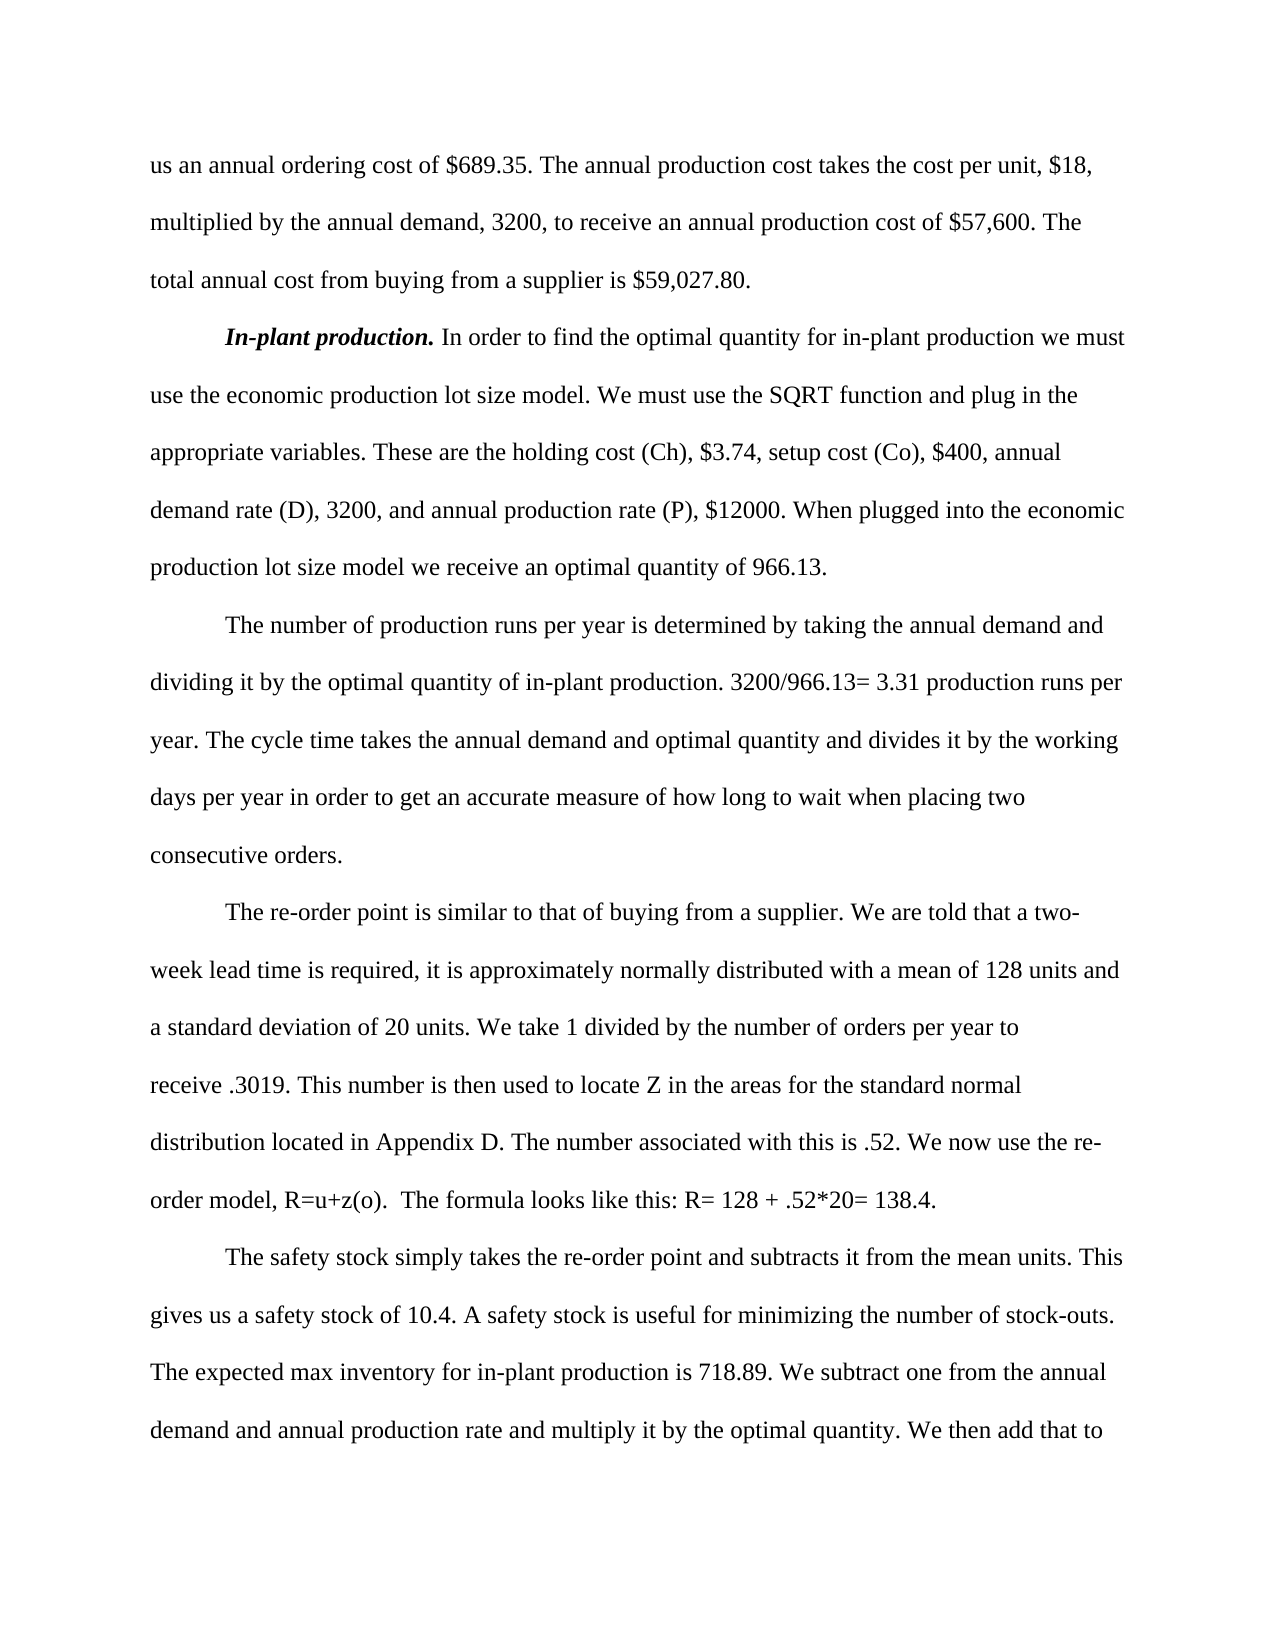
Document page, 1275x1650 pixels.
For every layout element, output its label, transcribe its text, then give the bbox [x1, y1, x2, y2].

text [150, 150, 1125, 294]
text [150, 1242, 1125, 1444]
text The number of production runs per year is determined by taking the annual demand and dividing it by the optimal quantity of in-plant production. 3200/966.13= 3.31 production runs per year. The cycle time takes the annual demand and optimal quantity and divides it by the working days per year in order to get an accurate measure of how long to wait when placing two consecutive orders. [150, 610, 1125, 869]
text In-plant production. In order to find the optimal quantity for in-plant production we must use the economic production lot size model. We must use the SQRT function and plug in the appropriate variables. These are the holding cost (Ch), $3.74, setup cost (Co), $400, annual demand rate (D), 3200, and annual production rate (P), $12000. When plugged into the economic production lot size model we receive an optimal quantity of 966.13. [150, 322, 1125, 581]
text The re-order point is similar to that of buying from a supplier. We are told that a two-week lead time is required, it is approximately normally distributed with a mean of 128 units and a standard deviation of 20 units. We take 1 divided by the number of orders per year to receive .3019. This number is then used to locate Z in the areas for the standard normal distribution located in Appendix D. The number associated with this is .52. We now use the re-order model, R=u+z(o). The formula looks like this: R= 128 + .52*20= 138.4. [150, 897, 1125, 1214]
